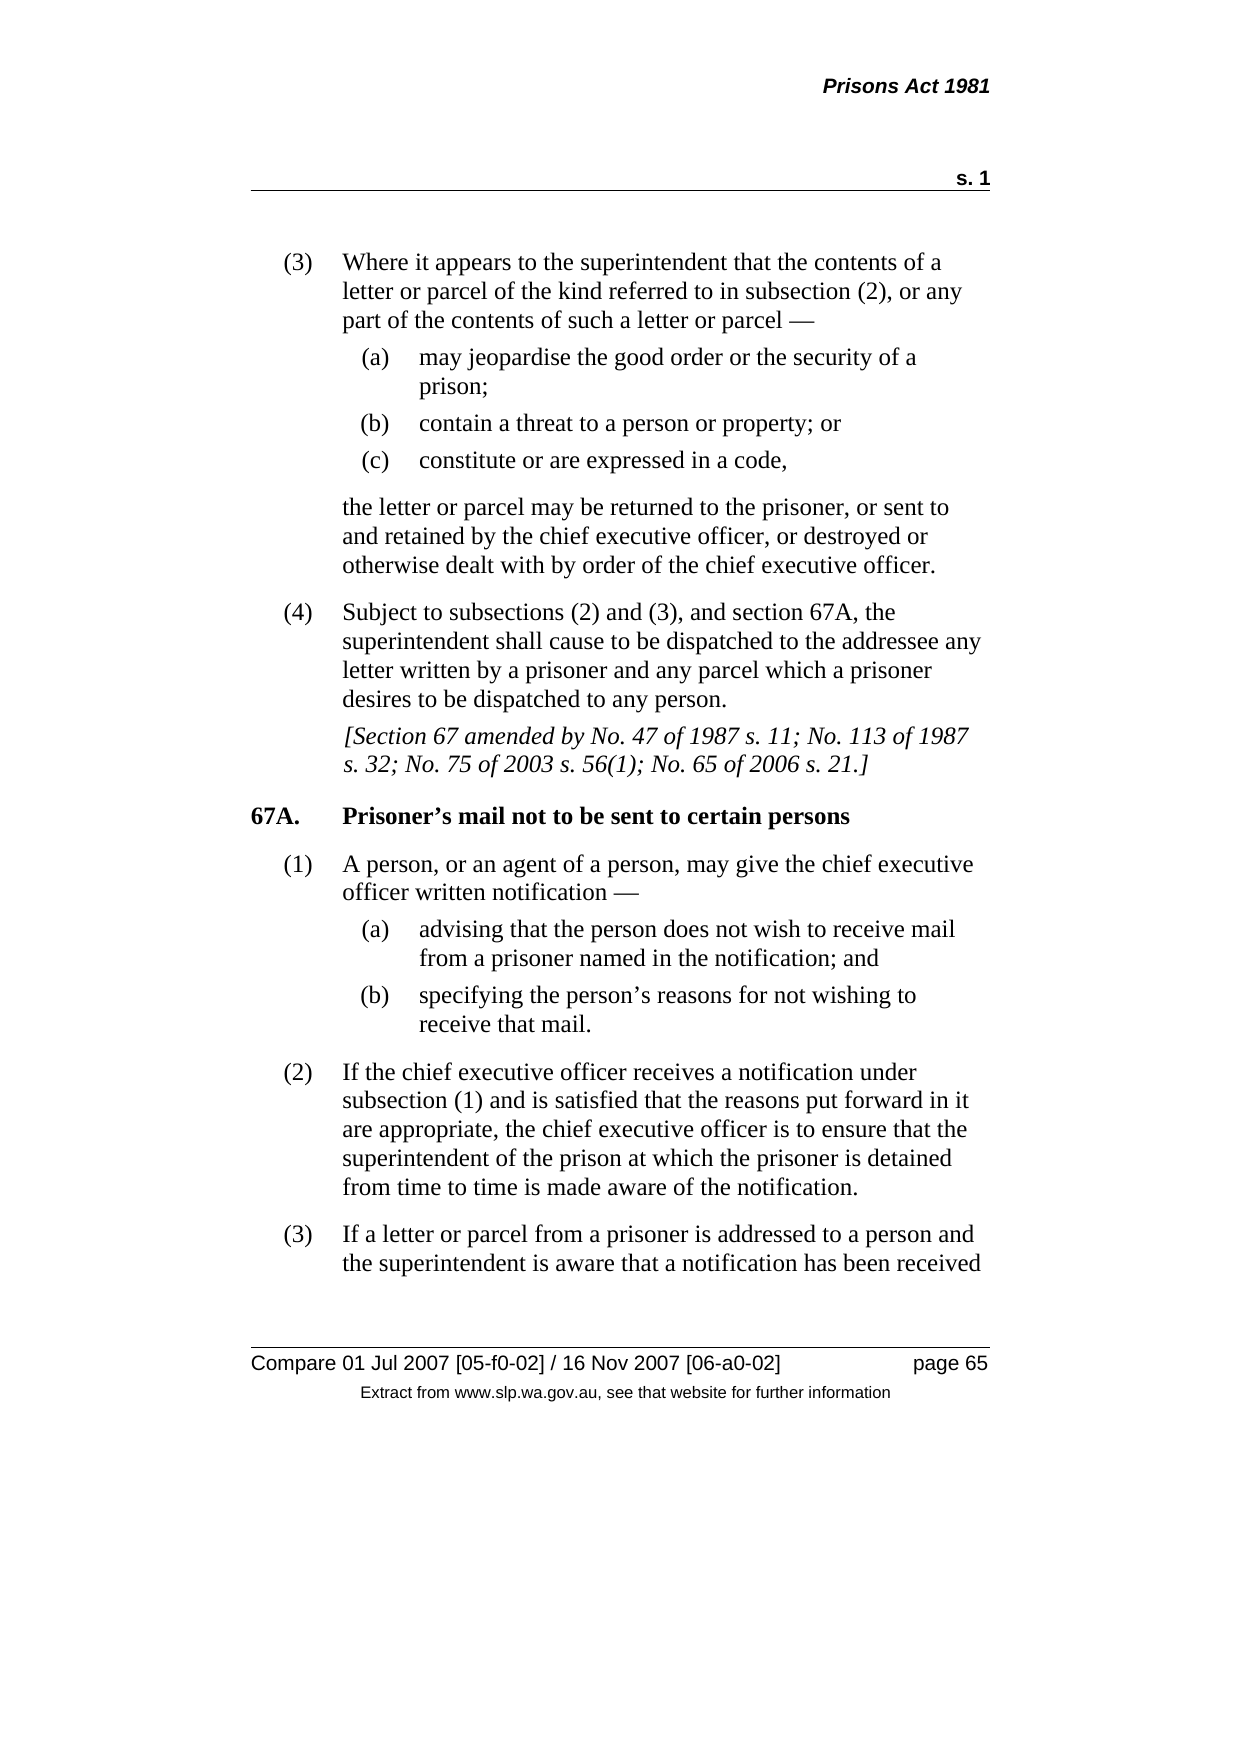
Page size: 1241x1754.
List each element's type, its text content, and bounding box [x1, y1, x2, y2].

text (a) may jeopardise the good order or the security of a prison; [251, 342, 990, 399]
text the letter or parcel may be returned to the prisoner, or sent to and retained by the chief executive officer, or destroyed or otherwise dealt with by order of the chief executive officer. [251, 492, 990, 579]
text (b) specifying the person’s reasons for not wishing to receive that mail. [251, 980, 990, 1038]
text (2) If the chief executive officer receives a notification under subsection (1) and is satisfied that the reasons put forward in it are appropriate, the chief executive officer is to ensure that the superintendent of the prison at which the prisoner is detained from time to time is made aware of the notification. [251, 1057, 990, 1200]
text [251, 1219, 990, 1277]
subtitle 67A. Prisoner’s mail not to be sent to certain persons [251, 801, 990, 830]
text (a) advising that the person does not wish to receive mail from a prisoner named in the notification; and [251, 914, 990, 972]
text (b) contain a threat to a person or property; or [251, 408, 990, 437]
text (3) Where it appears to the superintendent that the contents of a letter or parcel of the kind referred to in subsection (2), or any part of the contents of such a letter or parcel — [251, 247, 990, 334]
text (4) Subject to subsections (2) and (3), and section 67A, the superintendent shall cause to be dispatched to the addressee any letter written by a prisoner and any parcel which a prisoner desires to be dispatched to any person. [251, 597, 990, 712]
text (c) constitute or are expressed in a code, [251, 445, 990, 474]
text [Section 67 amended by No. 47 of 1987 s. 11; No. 113 of 1987 s. 32; No. 75 of 2003 s. 56(1); No. 65 of 2006 s. 21.] [251, 721, 990, 778]
text (1) A person, or an agent of a person, may give the chief executive officer written notification — [251, 849, 990, 906]
